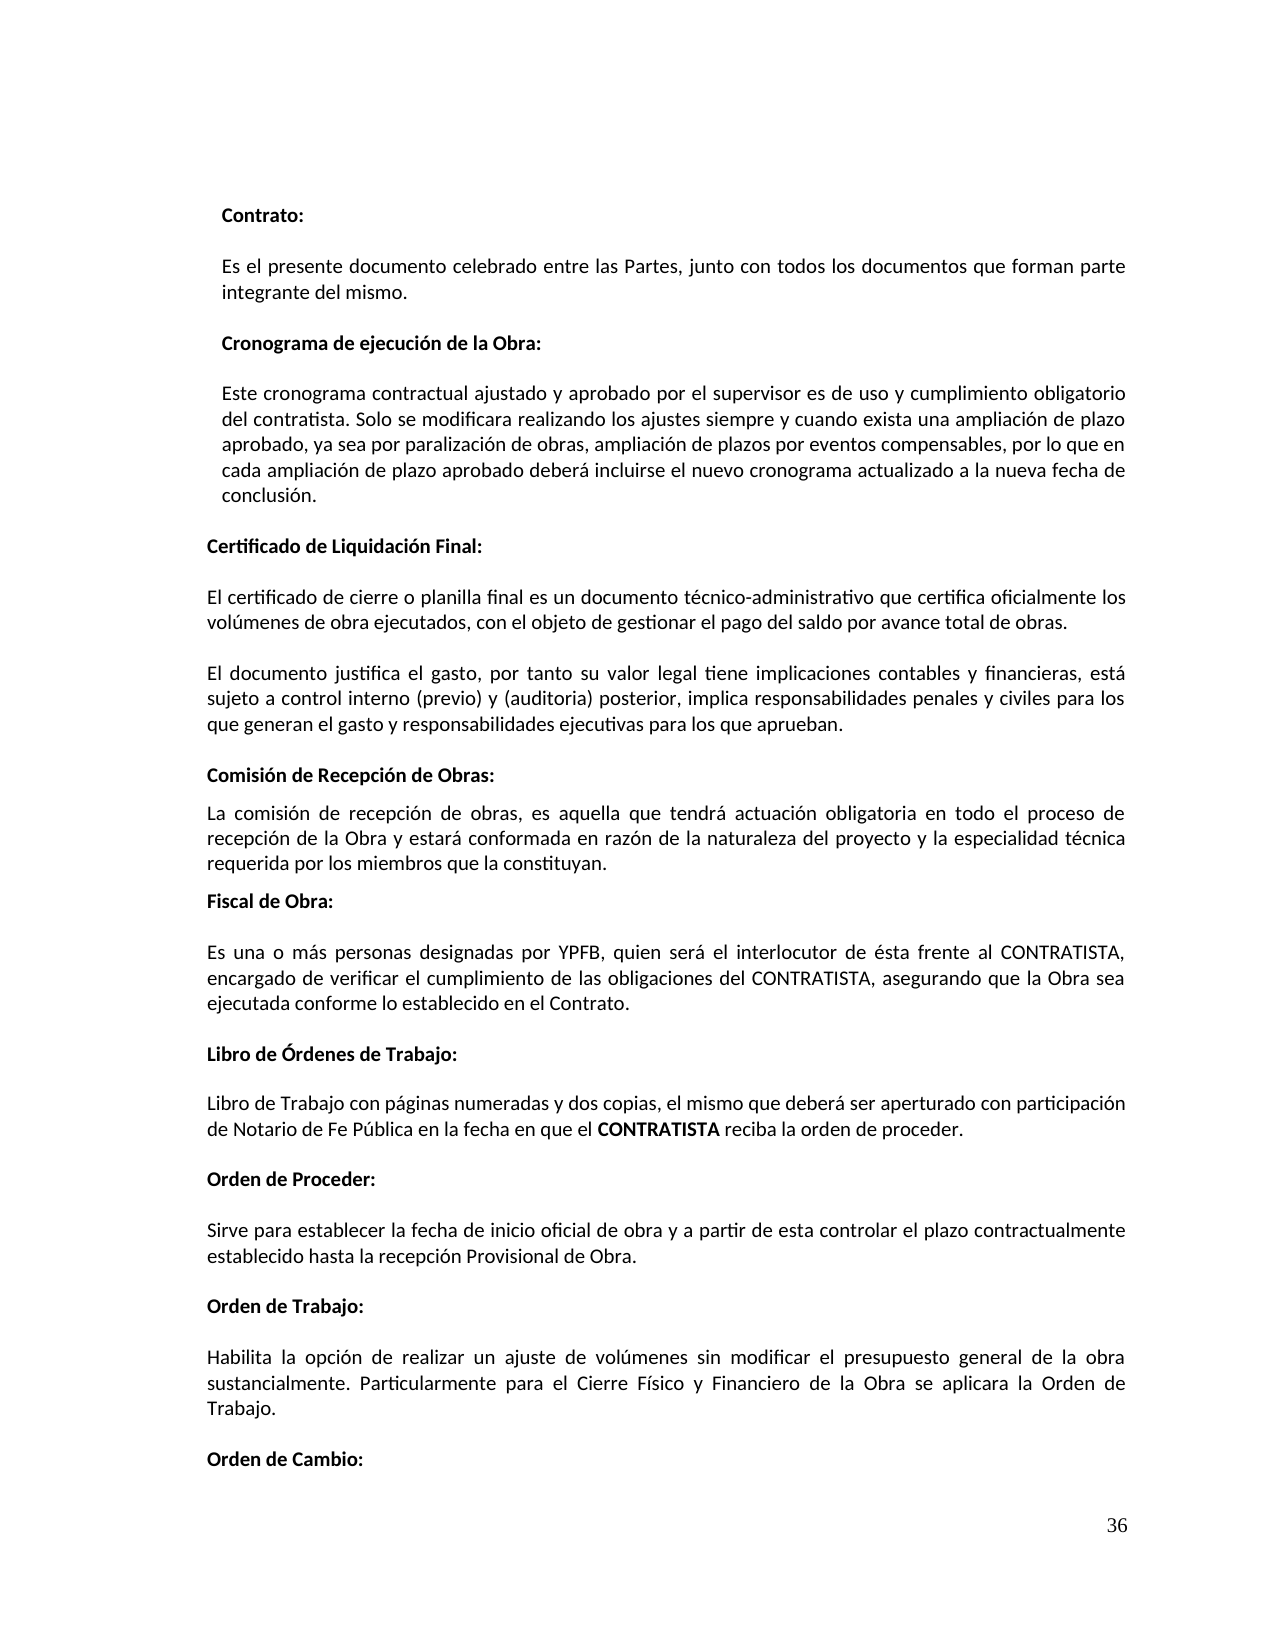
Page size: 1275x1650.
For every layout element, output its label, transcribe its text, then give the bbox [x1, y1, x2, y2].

text Fiscal de Obra: [207, 888, 1127, 914]
text Es una o más personas designadas por YPFB, quien será el interlocutor de ésta frente al CONTRATISTA, encargado de verificar el cumplimiento de las obligaciones del CONTRATISTA, asegurando que la Obra sea ejecutada conforme lo establecido en el Contrato. [207, 939, 1127, 1016]
text Comisión de Recepción de Obras: [207, 762, 1127, 787]
text Habilita la opción de realizar un ajuste de volúmenes sin modificar el presupuesto general de la obra sustancialmente. Particularmente para el Cierre Físico y Financiero de la Obra se aplicara la Orden de Trabajo. [207, 1344, 1127, 1421]
text Certificado de Liquidación Final: [207, 533, 1127, 558]
text Cronograma de ejecución de la Obra: [222, 330, 1127, 355]
text Es el presente documento celebrado entre las Partes, junto con todos los documentos que forman parte integrante del mismo. [222, 253, 1127, 304]
text La comisión de recepción de obras, es aquella que tendrá actuación obligatoria en todo el proceso de recepción de la Obra y estará conformada en razón de la naturaleza del proyecto y la especialidad técnica requerida por los miembros que la constituyan. [207, 800, 1127, 876]
text Este cronograma contractual ajustado y aprobado por el supervisor es de uso y cumplimiento obligatorio del contratista. Solo se modificara realizando los ajustes siempre y cuando exista una ampliación de plazo aprobado, ya sea por paralización de obras, ampliación de plazos por eventos compensables, por lo que en cada ampliación de plazo aprobado deberá incluirse el nuevo cronograma actualizado a la nueva fecha de conclusión. [222, 381, 1127, 508]
text El certificado de cierre o planilla final es un documento técnico-administrativo que certifica oficialmente los volúmenes de obra ejecutados, con el objeto de gestionar el pago del saldo por avance total de obras. [207, 584, 1127, 635]
text Orden de Cambio: [207, 1446, 1127, 1472]
text Libro de Órdenes de Trabajo: [207, 1041, 1127, 1066]
text Orden de Proceder: [207, 1167, 1127, 1192]
text Contrato: [222, 203, 1127, 228]
text Orden de Trabajo: [207, 1294, 1127, 1319]
text El documento justifica el gasto, por tanto su valor legal tiene implicaciones contables y financieras, está sujeto a control interno (previo) y (auditoria) posterior, implica responsabilidades penales y civiles para los que generan el gasto y responsabilidades ejecutivas para los que aprueban. [207, 660, 1127, 736]
text Libro de Trabajo con páginas numeradas y dos copias, el mismo que deberá ser aperturado con participación de Notario de Fe Pública en la fecha en que el CONTRATISTA reciba la orden de proceder. [207, 1090, 1127, 1141]
text Sirve para establecer la fecha de inicio oficial de obra y a partir de esta controlar el plazo contractualmente establecido hasta la recepción Provisional de Obra. [207, 1217, 1127, 1268]
